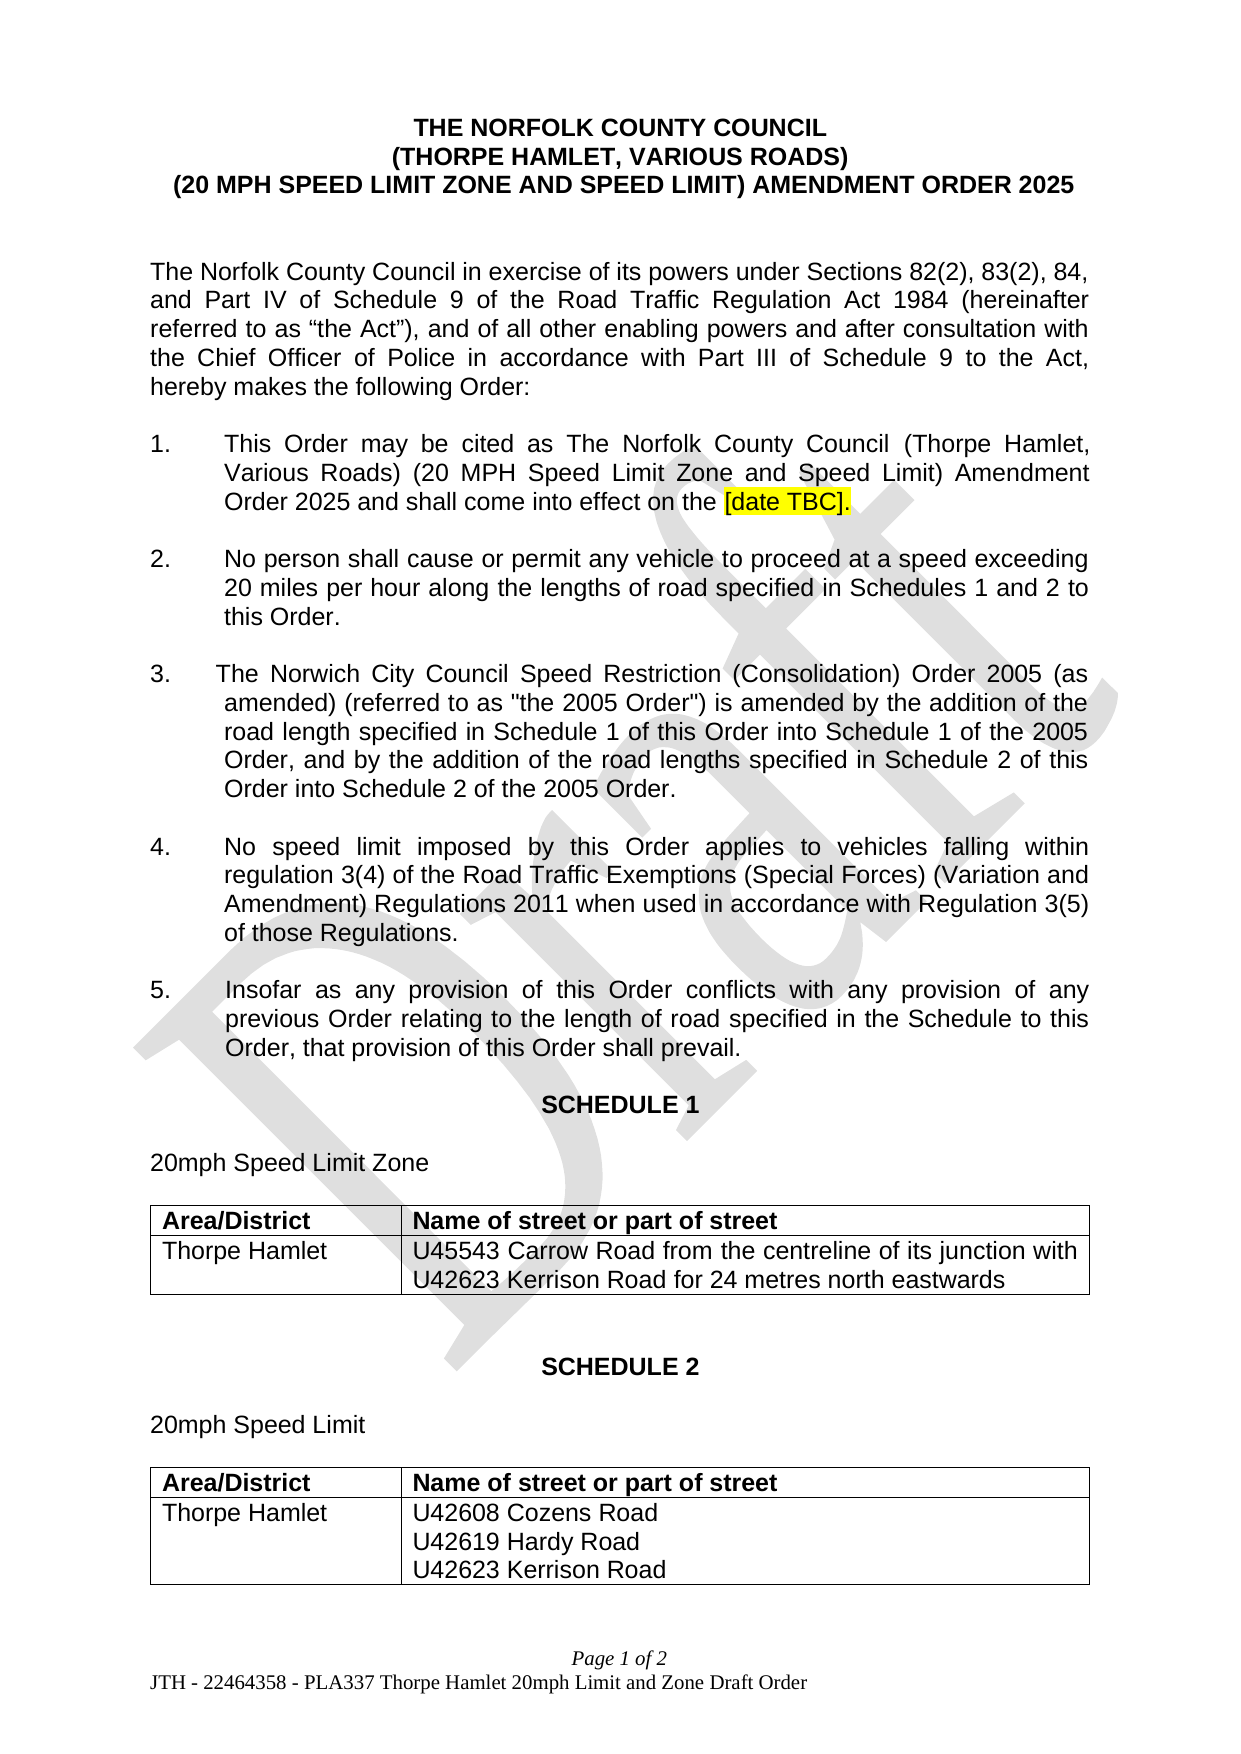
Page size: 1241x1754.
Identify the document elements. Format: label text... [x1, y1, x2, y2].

table_cell U45543 Carrow Road from the centreline of its junction with U42623 Kerrison Road for 24 metres north eastwards [402, 1236, 1089, 1294]
table_cell Thorpe Hamlet [151, 1498, 401, 1584]
text (THORPE HAMLET, VARIOUS ROADS) [150, 142, 1090, 170]
text (20 MPH Speed Limit Zone and SPEED LIMIT) AMENDMENT ORDER 2025 [150, 170, 1090, 199]
table_header Area/District [151, 1206, 401, 1235]
text 1. This Order may be cited as The Norfolk County Council (Thorpe Hamlet, Various Roads) (20 MPH Speed Limit Zone and Speed Limit) Amendment Order 2025 and shall come into effect on the [date TBC]. [150, 429, 1090, 515]
text 2. No person shall cause or permit any vehicle to proceed at a speed exceeding 20 miles per hour along the lengths of road specified in Schedules 1 and 2 to this Order. [150, 544, 1090, 630]
text The Norfolk County Council in exercise of its powers under Sections 82(2), 83(2), 84, and Part IV of Schedule 9 of the Road Traffic Regulation Act 1984 (hereinafter referred to as “the Act”), and of all other enabling powers and after consultation with the Chief Officer of Police in accordance with Part III of Schedule 9 to the Act, hereby makes the following Order: [150, 257, 1090, 400]
text 20mph Speed Limit Zone [150, 1148, 1090, 1177]
table_header Name of street or part of street [402, 1206, 1089, 1235]
text 20mph Speed Limit [150, 1410, 1090, 1438]
table_cell Thorpe Hamlet [151, 1236, 401, 1294]
table_cell U42608 Cozens Road U42619 Hardy Road U42623 Kerrison Road [402, 1498, 1089, 1584]
text THE NORFOLK COUNTY COUNCIL [150, 113, 1090, 142]
table_header Name of street or part of street [402, 1468, 1089, 1497]
table_header Area/District [151, 1468, 401, 1497]
text 4. No speed limit imposed by this Order applies to vehicles falling within regulation 3(4) of the Road Traffic Exemptions (Special Forces) (Variation and Amendment) Regulations 2011 when used in accordance with Regulation 3(5) of those Regulations. [150, 832, 1090, 947]
text SCHEDULE 1 [150, 1090, 1090, 1119]
text 3. The Norwich City Council Speed Restriction (Consolidation) Order 2005 (as amended) (referred to as "the 2005 Order") is amended by the addition of the road length specified in Schedule 1 of this Order into Schedule 1 of the 2005 Order, and by the addition of the road lengths specified in Schedule 2 of this Order into Schedule 2 of the 2005 Order. [150, 659, 1090, 803]
text 5. Insofar as any provision of this Order conflicts with any provision of any previous Order relating to the length of road specified in the Schedule to this Order, that provision of this Order shall prevail. [150, 975, 1090, 1062]
text SCHEDULE 2 [150, 1352, 1090, 1381]
